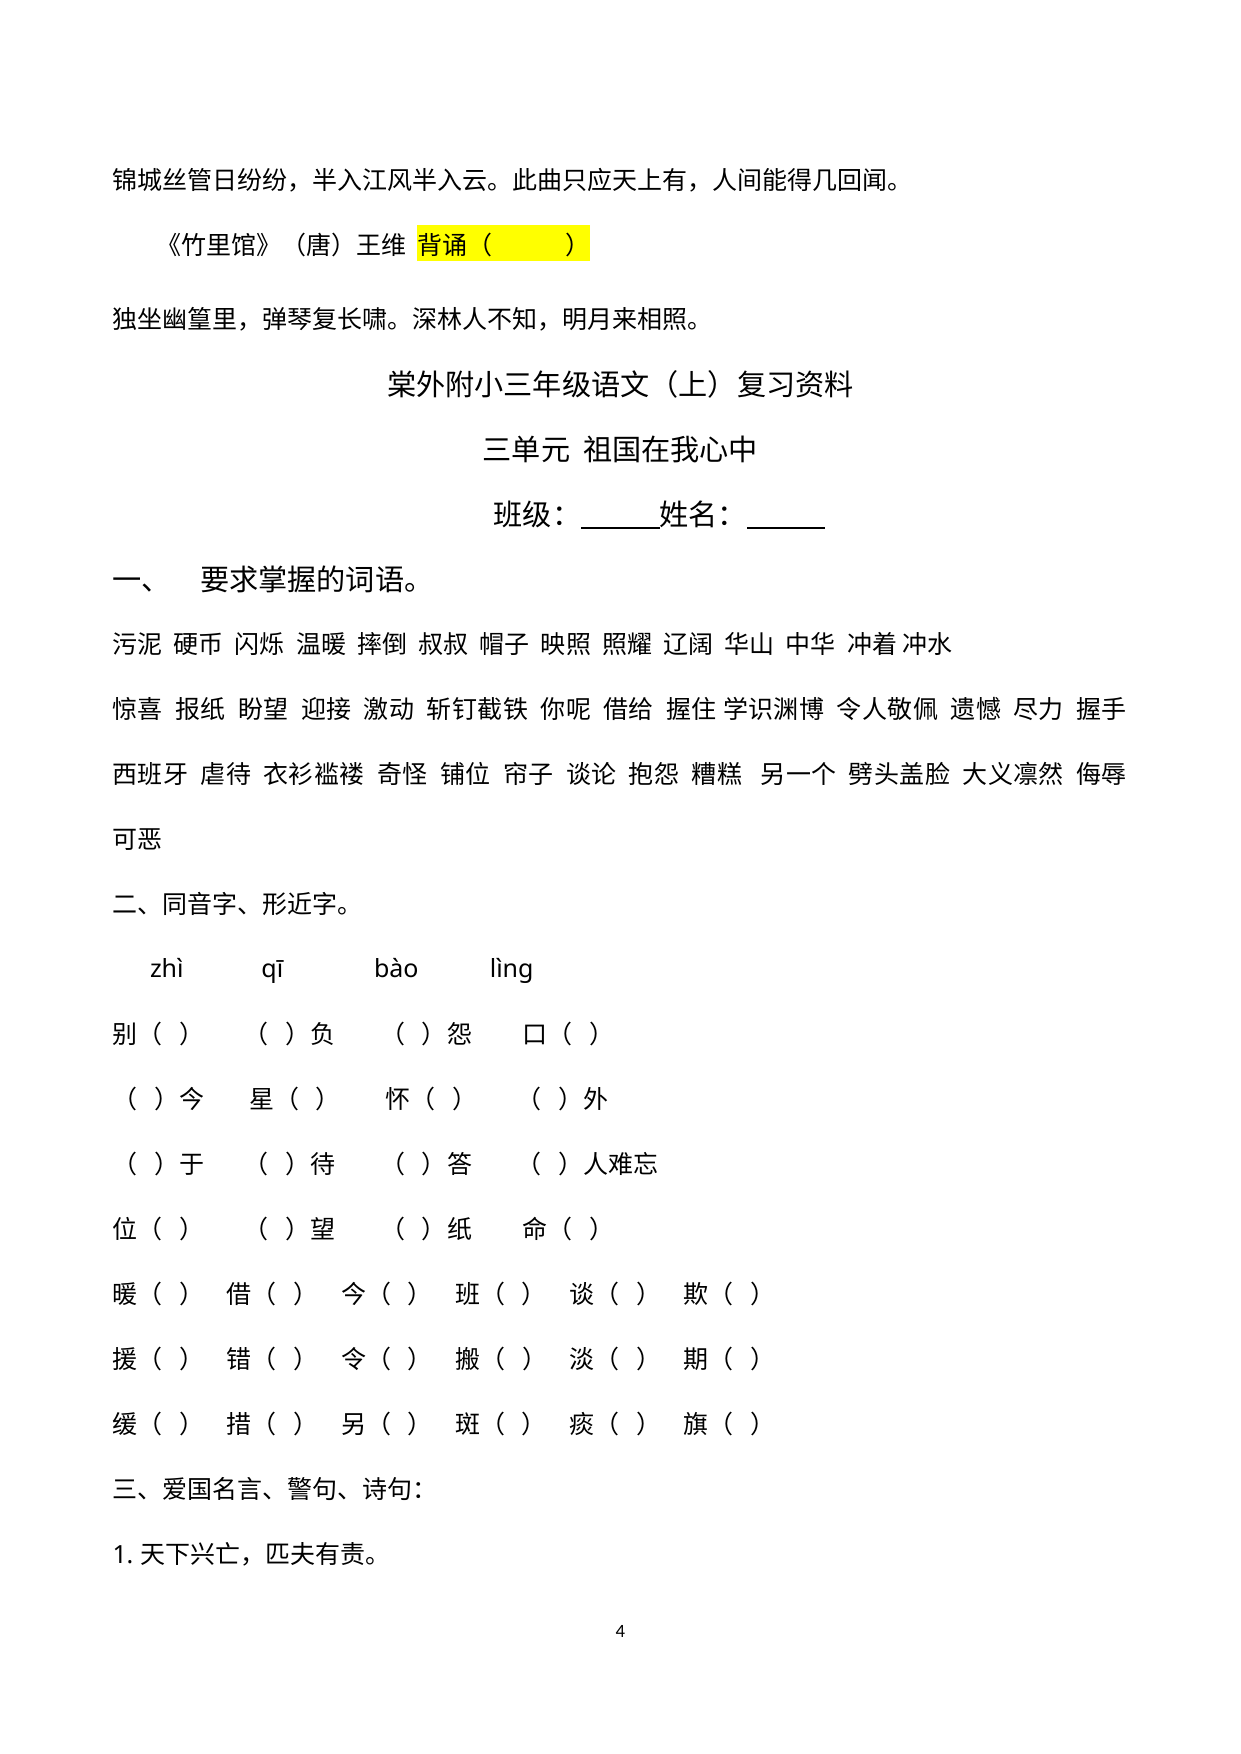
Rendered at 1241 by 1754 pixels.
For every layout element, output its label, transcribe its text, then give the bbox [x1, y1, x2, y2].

text （ ）今 星（ ） 怀（ ） （ ）外 [112, 1065, 1128, 1130]
text 惊喜 报纸 盼望 迎接 激动 斩钉截铁 你呢 借给 握住 学识渊博 令人敬佩 遗憾 尽力 握手 西班牙 虐待 衣衫褴褛 奇怪 铺位 帘子 谈论 抱怨 糟糕 另一个 劈头盖脸 大义凛然 侮辱 可恶 [112, 675, 1128, 870]
text 1. 天下兴亡，匹夫有责。 [112, 1520, 1128, 1585]
text 《竹里馆》（唐）王维 背诵（ ） [112, 211, 1128, 276]
text 三单元 祖国在我心中 [112, 415, 1128, 480]
text 援（ ） 错（ ） 令（ ） 搬（ ） 淡（ ） 期（ ） [112, 1325, 1128, 1390]
text zhì qī bào lìnɡ [112, 935, 1128, 1000]
text 独坐幽篁里，弹琴复长啸。深林人不知，明月来相照。 [112, 285, 1128, 350]
text 三、爱国名言、警句、诗句： [112, 1455, 1128, 1520]
text 别（ ） （ ）负 （ ）怨 口（ ） [112, 1000, 1128, 1065]
text 污泥 硬币 闪烁 温暖 摔倒 叔叔 帽子 映照 照耀 辽阔 华山 中华 冲着 冲水 [112, 610, 1128, 675]
text 位（ ） （ ）望 （ ）纸 命（ ） [112, 1195, 1128, 1260]
list 要求掌握的词语。 [112, 545, 1128, 610]
text （ ）于 （ ）待 （ ）答 （ ）人难忘 [112, 1130, 1128, 1195]
text 锦城丝管日纷纷，半入江风半入云。此曲只应天上有，人间能得几回闻。 [112, 146, 1128, 211]
text 班级： 姓名： [112, 480, 1128, 545]
text 棠外附小三年级语文（上）复习资料 [112, 350, 1128, 415]
text 二、同音字、形近字。 [112, 870, 1128, 935]
text 缓（ ） 措（ ） 另（ ） 斑（ ） 痰（ ） 旗（ ） [112, 1390, 1128, 1455]
text 暖（ ） 借（ ） 今（ ） 班（ ） 谈（ ） 欺（ ） [112, 1260, 1128, 1325]
